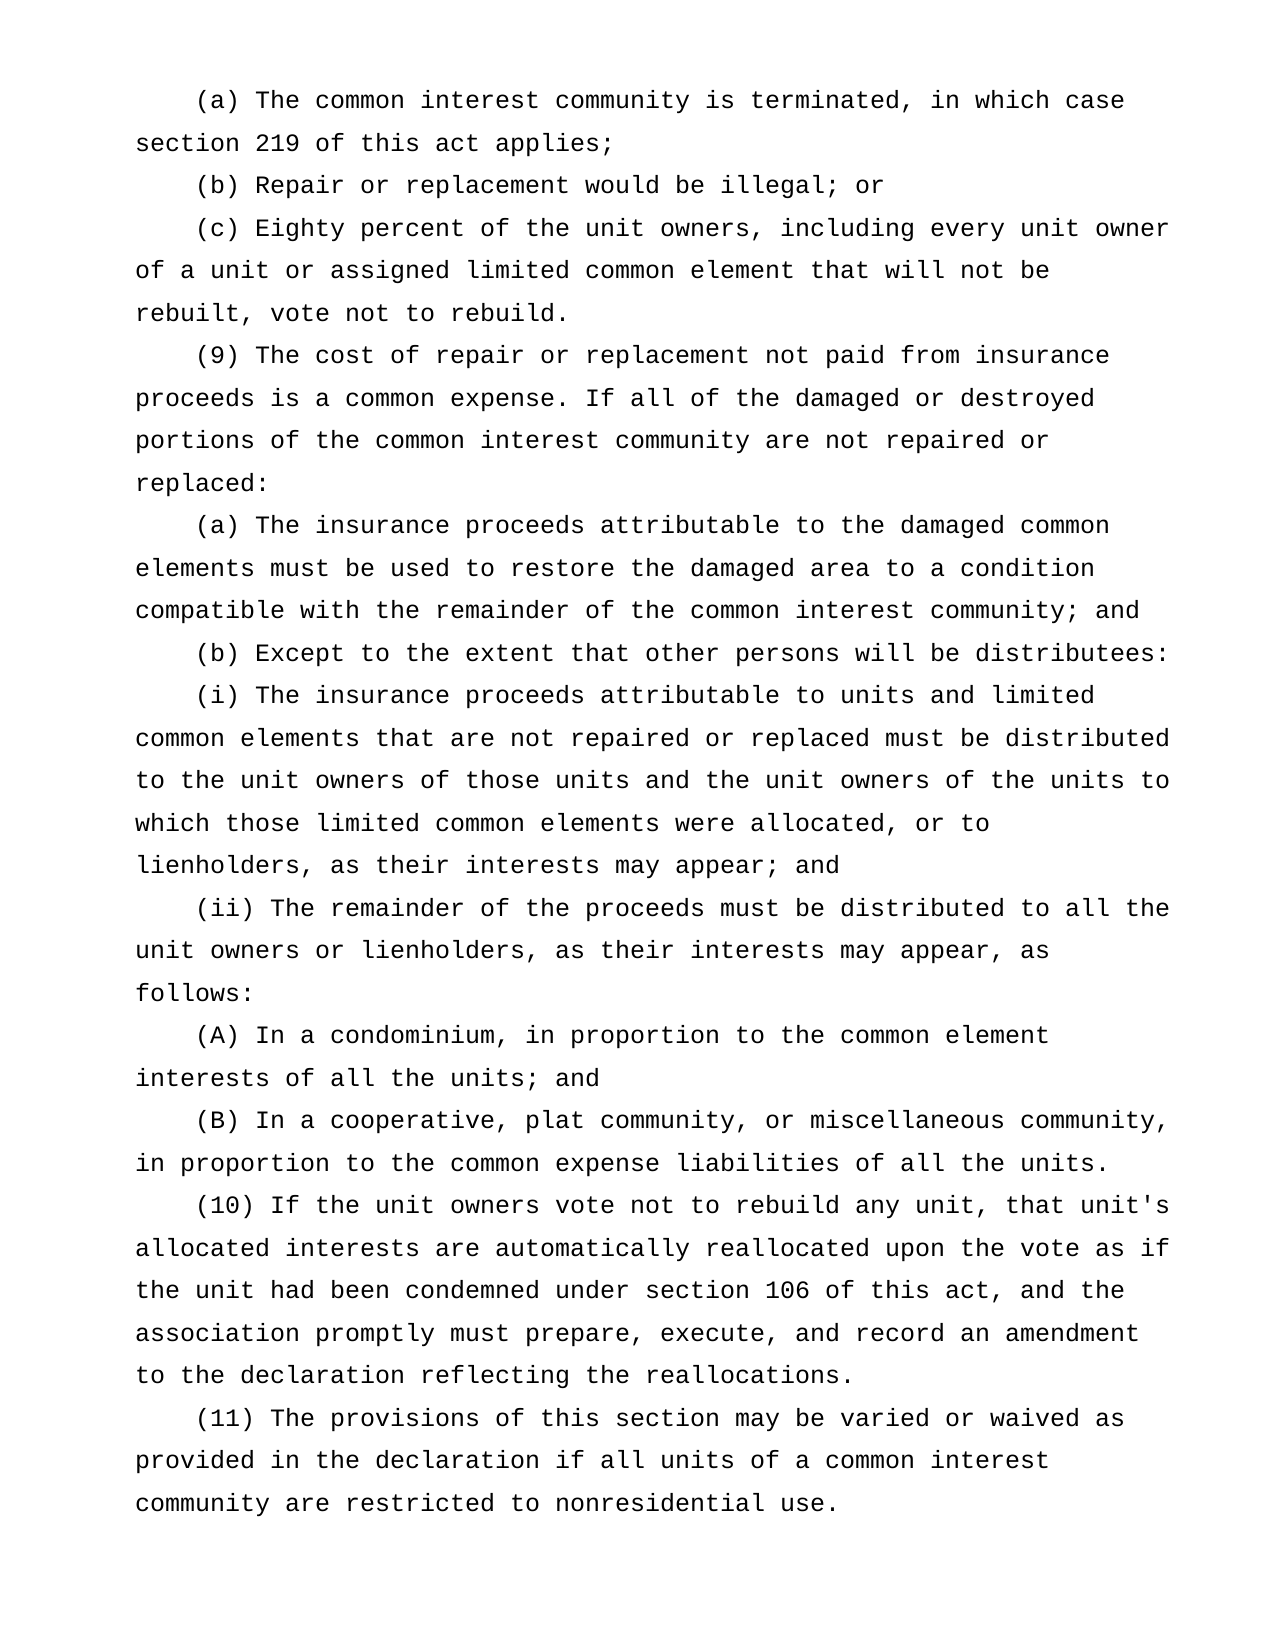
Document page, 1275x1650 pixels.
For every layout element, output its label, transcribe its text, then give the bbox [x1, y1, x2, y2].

text (a) The insurance proceeds attributable to the damaged common elements must be used to restore the damaged area to a condition compatible with the remainder of the common interest community; and [135, 500, 1170, 627]
text (9) The cost of repair or replacement not paid from insurance proceeds is a common expense. If all of the damaged or destroyed portions of the common interest community are not repaired or replaced: [135, 330, 1170, 500]
text (c) Eighty percent of the unit owners, including every unit owner of a unit or assigned limited common element that will not be rebuilt, vote not to rebuild. [135, 202, 1170, 330]
text (b) Except to the extent that other persons will be distributees: [135, 627, 1170, 670]
text (a) The common interest community is terminated, in which case section 219 of this act applies; [135, 75, 1170, 160]
text (ii) The remainder of the proceeds must be distributed to all the unit owners or lienholders, as their interests may appear, as follows: [135, 882, 1170, 1010]
text (A) In a condominium, in proportion to the common element interests of all the units; and [135, 1010, 1170, 1095]
text (b) Repair or replacement would be illegal; or [135, 160, 1170, 202]
text (11) The provisions of this section may be varied or waived as provided in the declaration if all units of a common interest community are restricted to nonresidential use. [135, 1392, 1170, 1520]
text (i) The insurance proceeds attributable to units and limited common elements that are not repaired or replaced must be distributed to the unit owners of those units and the unit owners of the units to which those limited common elements were allocated, or to lienholders, as their interests may appear; and [135, 670, 1170, 882]
text (B) In a cooperative, plat community, or miscellaneous community, in proportion to the common expense liabilities of all the units. [135, 1095, 1170, 1180]
text (10) If the unit owners vote not to rebuild any unit, that unit's allocated interests are automatically reallocated upon the vote as if the unit had been condemned under section 106 of this act, and the association promptly must prepare, execute, and record an amendment to the declaration reflecting the reallocations. [135, 1180, 1170, 1392]
